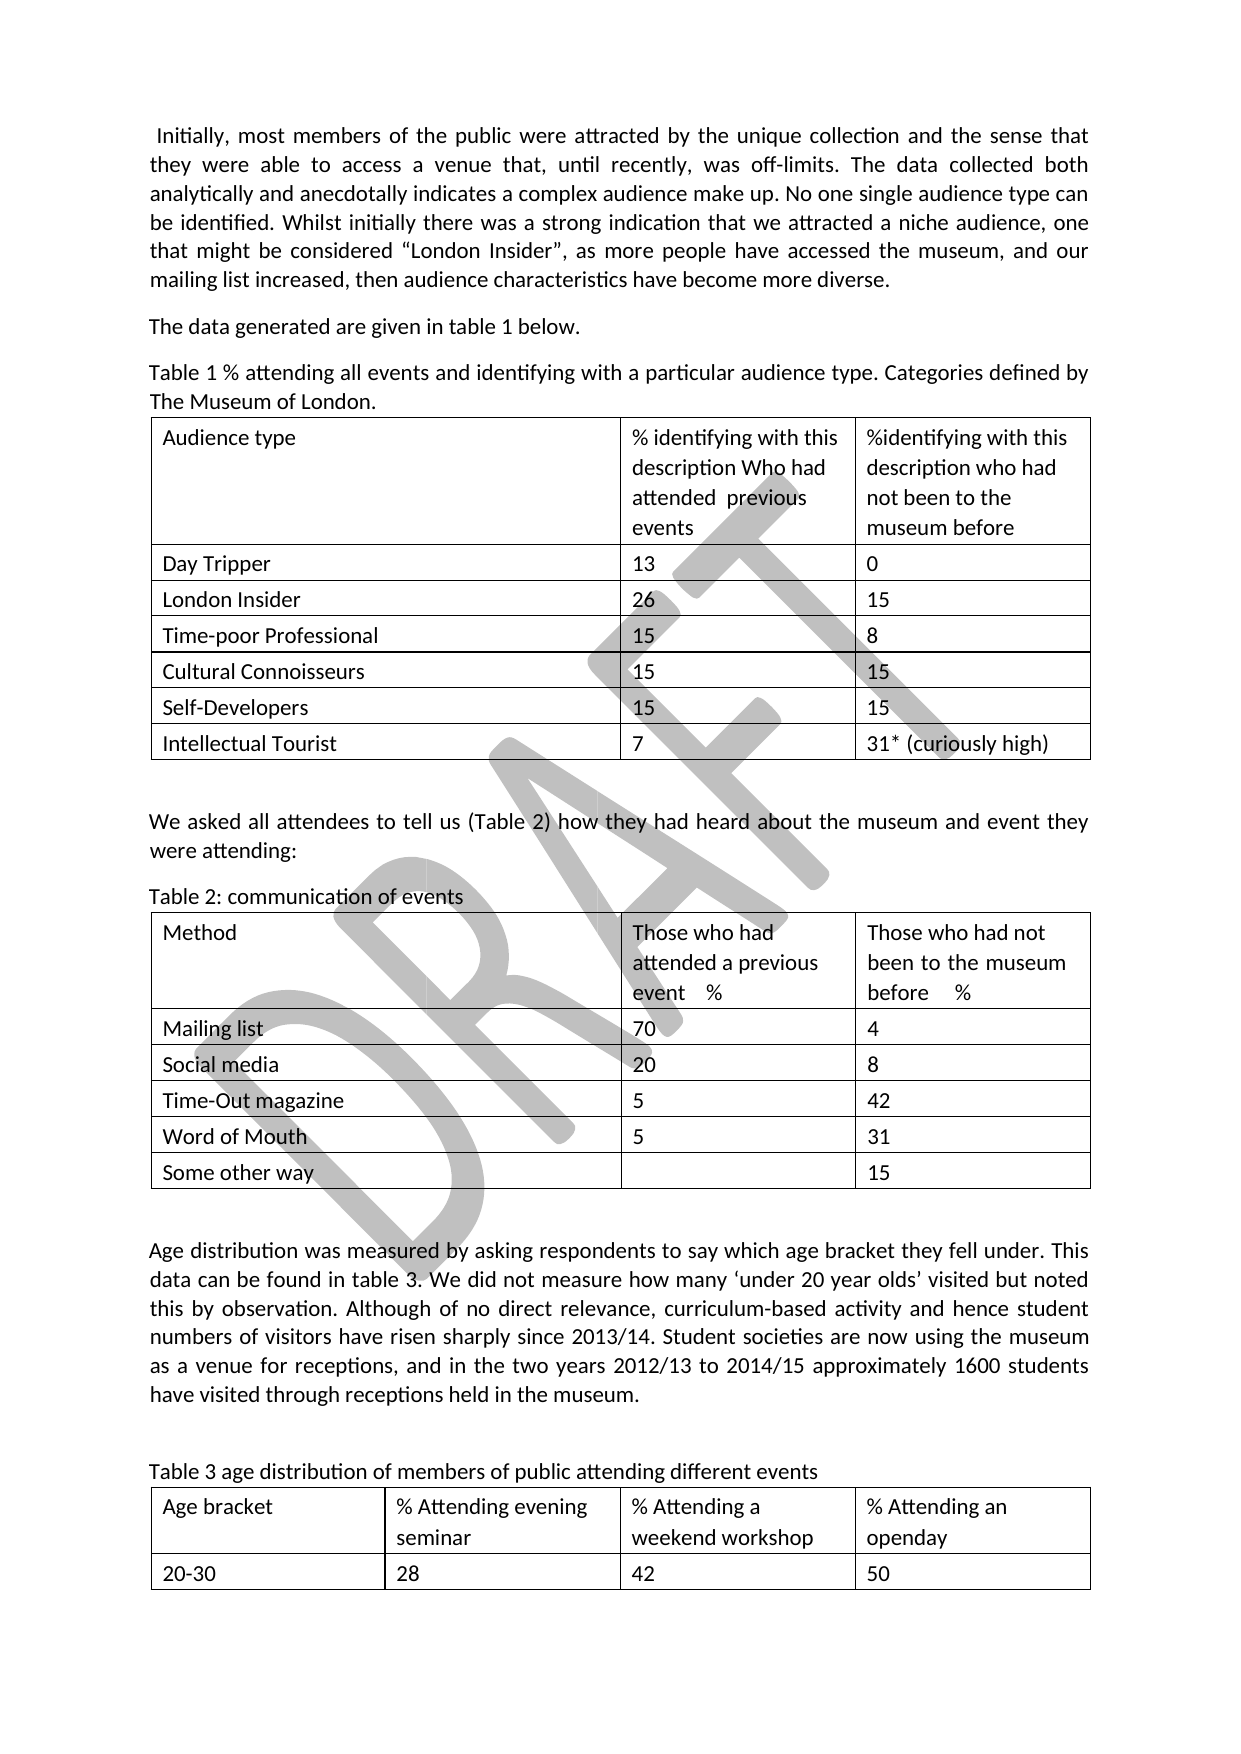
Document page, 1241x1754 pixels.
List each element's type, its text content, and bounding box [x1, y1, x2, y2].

table_header % identifying with this description Who had attended previous events [621, 418, 855, 543]
text Table 2: communication of events [148, 882, 1091, 910]
table_cell 31* (curiously high) [856, 724, 1090, 759]
table_cell 42 [621, 1554, 855, 1589]
table_cell 15 [856, 581, 1090, 615]
table_cell 15 [856, 1153, 1090, 1188]
table_cell Time-poor Professional [152, 616, 620, 651]
table_cell 15 [856, 653, 1090, 687]
table_cell 5 [622, 1117, 855, 1152]
table_cell 8 [856, 616, 1090, 651]
table_cell Some other way [152, 1153, 621, 1188]
table_header %identifying with this description who had not been to the museum before [856, 418, 1090, 543]
table_header Those who had attended a previous event % [622, 913, 855, 1008]
table_cell 15 [621, 688, 855, 723]
table_header % Attending a weekend workshop [621, 1488, 855, 1553]
table_cell Social media [152, 1045, 621, 1080]
table_cell Cultural Connoisseurs [152, 653, 620, 687]
table_cell 15 [621, 616, 855, 651]
table_cell 26 [621, 581, 855, 615]
text Age distribution was measured by asking respondents to say which age bracket they fell under. This data can be found in table 3. We did not measure how many ‘under 20 year olds’ visited but noted this by observation. Although of no direct relevance, curriculum-based activity and hence student numbers of visitors have risen sharply since 2013/14. Student societies are now using the museum as a venue for receptions, and in the two years 2012/13 to 2014/15 approximately 1600 students have visited through receptions held in the museum. [148, 1236, 1091, 1408]
table_header Audience type [152, 418, 620, 543]
table_cell Day Tripper [152, 545, 620, 579]
text The data generated are given in table 1 below. [148, 312, 1091, 340]
table_header Those who had not been to the museum before % [856, 913, 1090, 1008]
table_header Method [152, 913, 621, 1008]
table_cell 7 [621, 724, 855, 759]
text Table 1 % attending all events and identifying with a particular audience type. Categories defined by The Museum of London. [148, 358, 1091, 415]
table_header Age bracket [152, 1488, 384, 1553]
table_cell 31 [856, 1117, 1090, 1152]
table_cell [622, 1153, 855, 1188]
table_header % Attending an openday [856, 1488, 1090, 1553]
table_cell 15 [621, 653, 855, 687]
table_cell Mailing list [152, 1009, 621, 1044]
text Initially, most members of the public were attracted by the unique collection and the sense that they were able to access a venue that, until recently, was off-limits. The data collected both analytically and anecdotally indicates a complex audience make up. No one single audience type can be identified. Whilst initially there was a strong indication that we attracted a niche audience, one that might be considered “London Insider”, as more people have accessed the museum, and our mailing list increased, then audience characteristics have become more diverse. [148, 121, 1091, 293]
table_cell 20-30 [152, 1554, 384, 1589]
table_cell 50 [856, 1554, 1090, 1589]
table_cell Intellectual Tourist [152, 724, 620, 759]
table_cell 28 [386, 1554, 620, 1589]
table_cell Word of Mouth [152, 1117, 621, 1152]
table_cell 13 [621, 545, 855, 579]
table_cell Time-Out magazine [152, 1081, 621, 1116]
table_header % Attending evening seminar [386, 1488, 620, 1553]
table_cell 42 [856, 1081, 1090, 1116]
table_cell 20 [622, 1045, 855, 1080]
text Table 3 age distribution of members of public attending different events [148, 1457, 1091, 1485]
table_cell 8 [856, 1045, 1090, 1080]
table_cell 5 [622, 1081, 855, 1116]
table_cell Self-Developers [152, 688, 620, 723]
text We asked all attendees to tell us (Table 2) how they had heard about the museum and event they were attending: [148, 807, 1091, 864]
table_cell 4 [856, 1009, 1090, 1044]
table_cell 70 [622, 1009, 855, 1044]
table_cell 0 [856, 545, 1090, 579]
table_cell 15 [856, 688, 1090, 723]
table_cell London Insider [152, 581, 620, 615]
